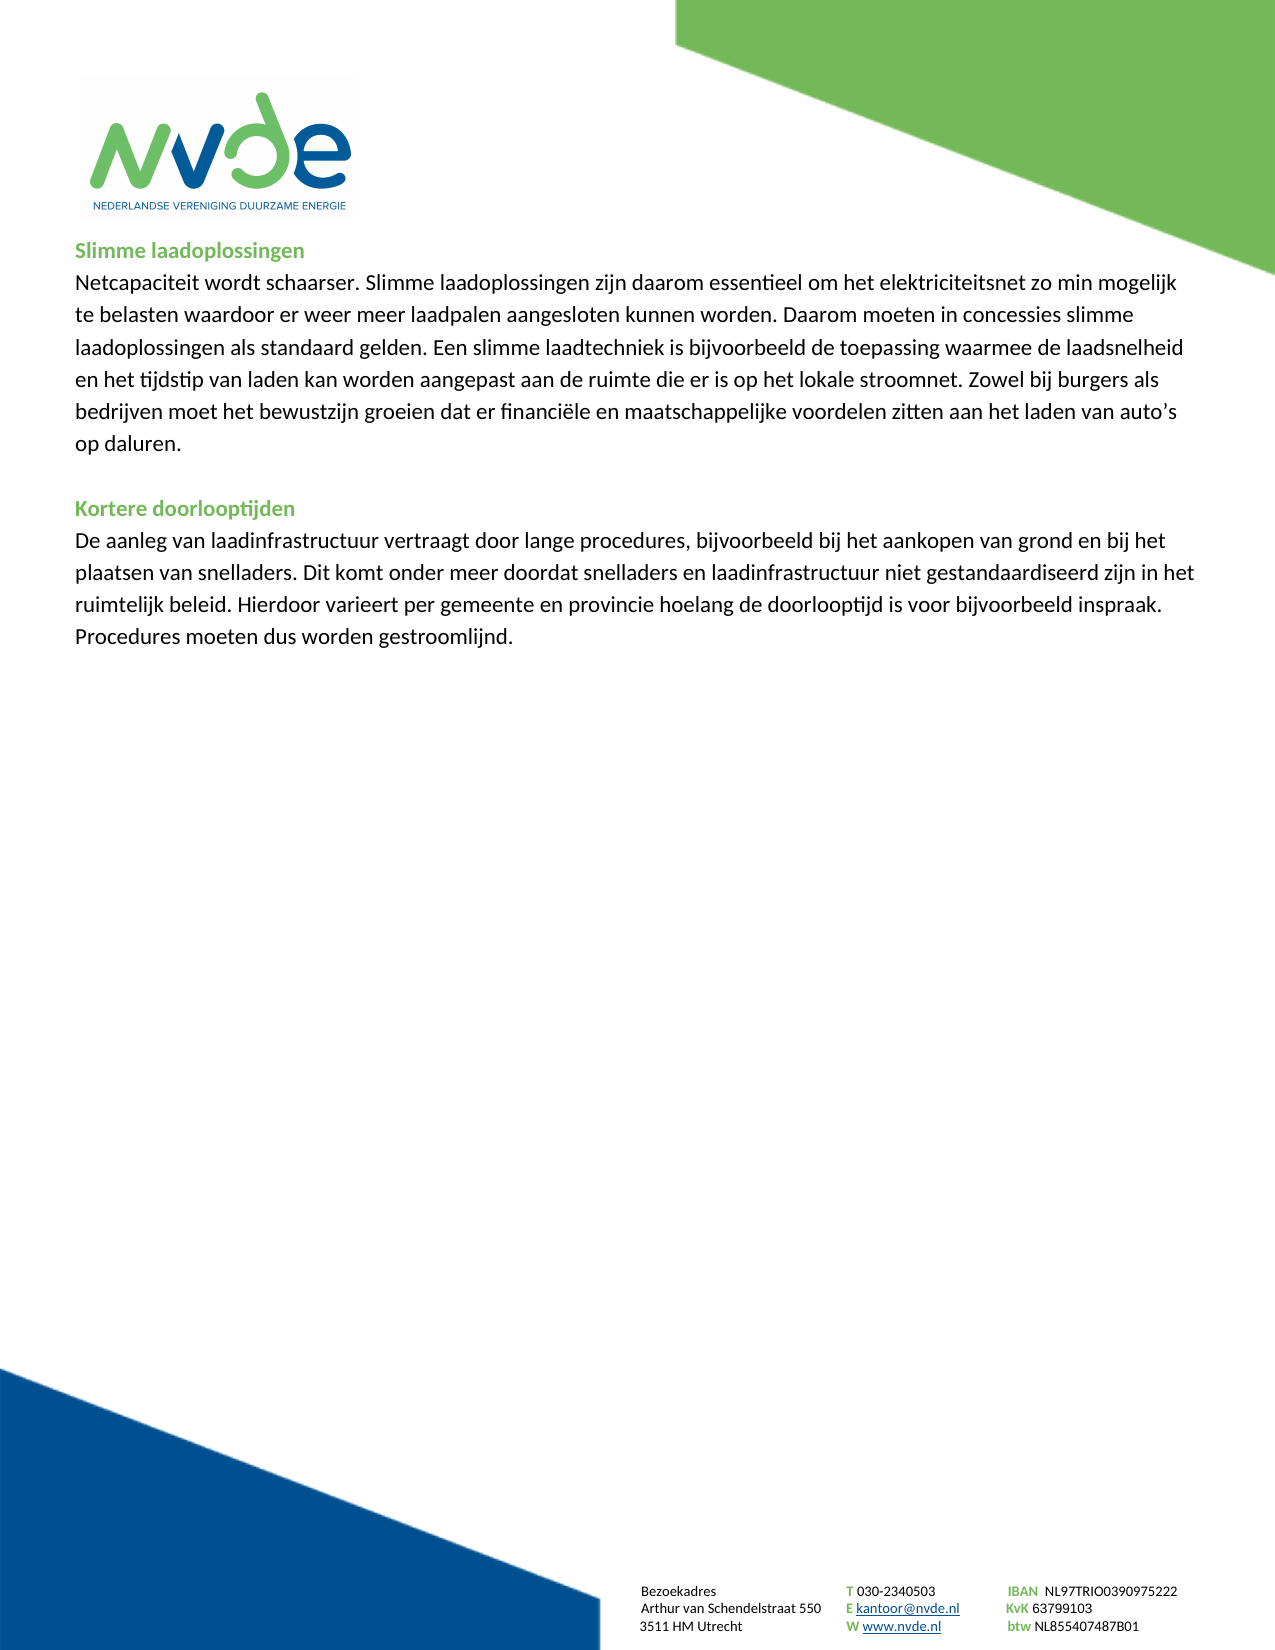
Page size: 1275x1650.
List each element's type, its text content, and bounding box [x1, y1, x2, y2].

text Slimme laadoplossingen [75, 236, 1200, 264]
text De aanleg van laadinfrastructuur vertraagt door lange procedures, bijvoorbeeld bij het aankopen van grond en bij het plaatsen van snelladers. Dit komt onder meer doordat snelladers en laadinfrastructuur niet gestandaardiseerd zijn in het ruimtelijk beleid. Hierdoor varieert per gemeente en provincie hoelang de doorlooptijd is voor bijvoorbeeld inspraak. Procedures moeten dus worden gestroomlijnd. [75, 526, 1200, 651]
picture [78, 75, 358, 220]
picture [675, 0, 1275, 278]
text Netcapaciteit wordt schaarser. Slimme laadoplossingen zijn daarom essentieel om het elektriciteitsnet zo min mogelijk te belasten waardoor er weer meer laadpalen aangesloten kunnen worden. Daarom moeten in concessies slimme laadoplossingen als standaard gelden. Een slimme laadtechniek is bijvoorbeeld de toepassing waarmee de laadsnelheid en het tijdstip van laden kan worden aangepast aan de ruimte die er is op het lokale stroomnet. Zowel bij burgers als bedrijven moet het bewustzijn groeien dat er financiële en maatschappelijke voordelen zitten aan het laden van auto’s op daluren. [75, 268, 1200, 457]
picture [0, 1367, 601, 1650]
text Kortere doorlooptijden [75, 494, 1200, 522]
